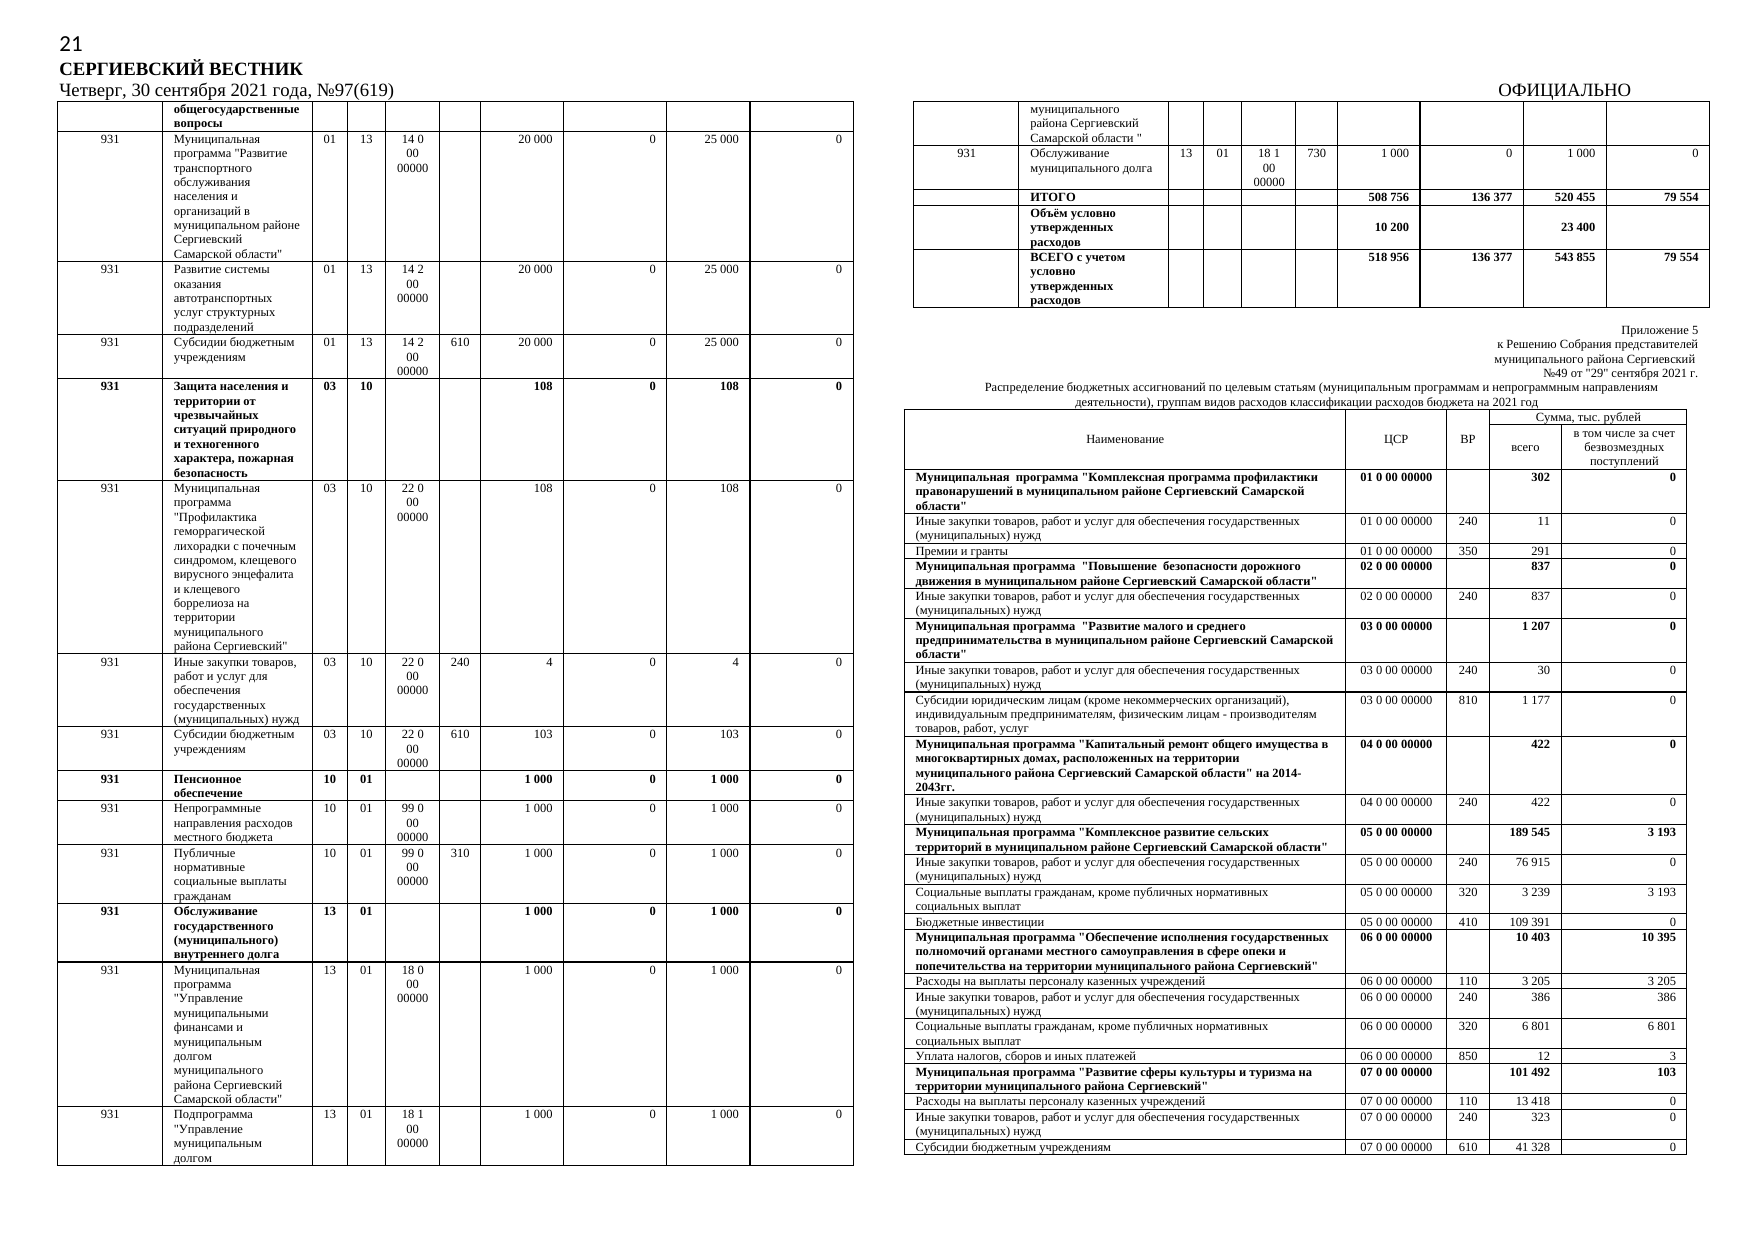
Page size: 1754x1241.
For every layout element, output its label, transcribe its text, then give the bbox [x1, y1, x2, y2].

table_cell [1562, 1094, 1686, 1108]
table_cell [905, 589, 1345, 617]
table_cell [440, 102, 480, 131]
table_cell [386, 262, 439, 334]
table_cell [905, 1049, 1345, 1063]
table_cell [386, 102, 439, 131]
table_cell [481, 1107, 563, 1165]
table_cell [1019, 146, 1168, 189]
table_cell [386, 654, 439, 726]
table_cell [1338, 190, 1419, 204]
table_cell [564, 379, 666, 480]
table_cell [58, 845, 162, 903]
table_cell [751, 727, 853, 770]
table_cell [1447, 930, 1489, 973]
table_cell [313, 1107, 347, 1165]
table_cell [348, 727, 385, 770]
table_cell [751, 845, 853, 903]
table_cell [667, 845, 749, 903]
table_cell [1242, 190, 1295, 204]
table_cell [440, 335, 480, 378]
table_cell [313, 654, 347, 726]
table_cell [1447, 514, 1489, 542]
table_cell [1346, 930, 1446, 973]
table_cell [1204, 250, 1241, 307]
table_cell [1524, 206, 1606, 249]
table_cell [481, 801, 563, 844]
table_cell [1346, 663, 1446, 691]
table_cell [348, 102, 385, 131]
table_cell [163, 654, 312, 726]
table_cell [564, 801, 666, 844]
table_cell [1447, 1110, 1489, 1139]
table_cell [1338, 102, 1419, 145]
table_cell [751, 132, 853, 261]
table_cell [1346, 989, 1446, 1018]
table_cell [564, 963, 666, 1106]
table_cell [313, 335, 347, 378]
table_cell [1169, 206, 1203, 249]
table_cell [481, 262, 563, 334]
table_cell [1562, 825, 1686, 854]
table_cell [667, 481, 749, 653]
text к Решению Собрания представителей [915, 337, 1698, 351]
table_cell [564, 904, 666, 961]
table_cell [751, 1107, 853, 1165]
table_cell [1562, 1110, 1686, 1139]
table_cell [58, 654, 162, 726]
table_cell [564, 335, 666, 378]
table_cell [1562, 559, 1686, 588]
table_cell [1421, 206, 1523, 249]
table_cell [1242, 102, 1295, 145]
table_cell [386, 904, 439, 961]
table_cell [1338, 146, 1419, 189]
text №49 от "29" сентября 2021 г. [915, 366, 1698, 380]
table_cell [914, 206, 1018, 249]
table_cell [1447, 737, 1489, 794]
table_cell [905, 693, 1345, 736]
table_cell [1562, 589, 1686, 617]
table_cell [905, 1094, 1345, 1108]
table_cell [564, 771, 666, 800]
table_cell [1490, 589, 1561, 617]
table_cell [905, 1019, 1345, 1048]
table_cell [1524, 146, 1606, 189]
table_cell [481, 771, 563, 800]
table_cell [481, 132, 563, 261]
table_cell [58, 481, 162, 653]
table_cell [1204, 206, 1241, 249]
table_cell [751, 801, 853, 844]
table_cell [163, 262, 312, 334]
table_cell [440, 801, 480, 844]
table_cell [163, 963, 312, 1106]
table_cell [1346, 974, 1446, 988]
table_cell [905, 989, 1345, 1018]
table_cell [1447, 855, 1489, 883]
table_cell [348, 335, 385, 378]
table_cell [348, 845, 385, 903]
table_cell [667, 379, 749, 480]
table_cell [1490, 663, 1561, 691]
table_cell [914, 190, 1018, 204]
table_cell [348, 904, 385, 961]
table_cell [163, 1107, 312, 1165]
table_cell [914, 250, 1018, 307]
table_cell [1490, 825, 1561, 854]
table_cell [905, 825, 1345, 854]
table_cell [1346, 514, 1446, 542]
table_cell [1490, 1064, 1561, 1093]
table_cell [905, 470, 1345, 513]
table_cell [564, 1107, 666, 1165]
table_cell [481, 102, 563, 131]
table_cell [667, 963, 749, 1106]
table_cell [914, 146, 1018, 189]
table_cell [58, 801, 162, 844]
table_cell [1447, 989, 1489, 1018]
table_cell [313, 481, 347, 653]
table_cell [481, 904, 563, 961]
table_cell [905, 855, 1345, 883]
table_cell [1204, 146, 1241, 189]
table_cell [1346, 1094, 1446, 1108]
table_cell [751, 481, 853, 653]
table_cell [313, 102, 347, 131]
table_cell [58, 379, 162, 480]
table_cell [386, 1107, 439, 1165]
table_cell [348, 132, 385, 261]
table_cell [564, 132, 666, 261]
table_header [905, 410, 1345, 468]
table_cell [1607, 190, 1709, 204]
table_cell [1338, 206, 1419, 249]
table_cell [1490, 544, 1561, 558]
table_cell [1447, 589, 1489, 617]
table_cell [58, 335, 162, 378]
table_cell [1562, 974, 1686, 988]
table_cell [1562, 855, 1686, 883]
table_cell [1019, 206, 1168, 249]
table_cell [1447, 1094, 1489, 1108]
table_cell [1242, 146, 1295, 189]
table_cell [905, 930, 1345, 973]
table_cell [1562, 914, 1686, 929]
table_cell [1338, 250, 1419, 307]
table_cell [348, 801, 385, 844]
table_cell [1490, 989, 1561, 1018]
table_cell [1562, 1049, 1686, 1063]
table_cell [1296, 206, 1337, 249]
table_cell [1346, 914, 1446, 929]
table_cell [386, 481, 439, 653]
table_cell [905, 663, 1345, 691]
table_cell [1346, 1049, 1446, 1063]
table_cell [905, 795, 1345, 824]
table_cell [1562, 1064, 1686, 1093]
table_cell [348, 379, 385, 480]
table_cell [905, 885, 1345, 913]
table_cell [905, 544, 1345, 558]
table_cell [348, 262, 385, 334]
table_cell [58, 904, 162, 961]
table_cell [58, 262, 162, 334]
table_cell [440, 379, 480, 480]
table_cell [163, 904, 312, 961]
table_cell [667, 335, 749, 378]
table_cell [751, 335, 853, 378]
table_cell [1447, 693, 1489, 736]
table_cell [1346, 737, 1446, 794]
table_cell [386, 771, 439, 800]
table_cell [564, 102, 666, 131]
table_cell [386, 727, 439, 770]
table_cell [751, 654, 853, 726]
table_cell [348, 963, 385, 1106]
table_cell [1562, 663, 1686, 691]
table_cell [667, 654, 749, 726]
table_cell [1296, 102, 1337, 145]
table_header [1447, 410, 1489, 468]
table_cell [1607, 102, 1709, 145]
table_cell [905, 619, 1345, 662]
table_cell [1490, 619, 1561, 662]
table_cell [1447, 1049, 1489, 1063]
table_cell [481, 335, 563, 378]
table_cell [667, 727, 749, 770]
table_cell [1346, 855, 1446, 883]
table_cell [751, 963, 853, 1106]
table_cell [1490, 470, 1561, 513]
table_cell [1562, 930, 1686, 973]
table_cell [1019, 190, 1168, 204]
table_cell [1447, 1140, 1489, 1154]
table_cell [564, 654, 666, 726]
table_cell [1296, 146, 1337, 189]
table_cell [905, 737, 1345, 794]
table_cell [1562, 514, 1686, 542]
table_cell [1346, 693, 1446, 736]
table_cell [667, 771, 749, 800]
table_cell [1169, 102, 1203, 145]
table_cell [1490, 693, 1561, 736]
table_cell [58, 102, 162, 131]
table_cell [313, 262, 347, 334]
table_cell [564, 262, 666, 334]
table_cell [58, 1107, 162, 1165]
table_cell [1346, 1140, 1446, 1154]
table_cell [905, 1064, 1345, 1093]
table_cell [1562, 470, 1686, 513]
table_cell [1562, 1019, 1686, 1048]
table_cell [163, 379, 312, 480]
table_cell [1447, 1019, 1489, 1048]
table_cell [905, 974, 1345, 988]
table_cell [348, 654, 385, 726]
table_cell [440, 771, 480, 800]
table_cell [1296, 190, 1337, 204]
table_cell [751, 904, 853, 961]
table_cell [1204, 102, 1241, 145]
text муниципального района Сергиевский [915, 351, 1698, 366]
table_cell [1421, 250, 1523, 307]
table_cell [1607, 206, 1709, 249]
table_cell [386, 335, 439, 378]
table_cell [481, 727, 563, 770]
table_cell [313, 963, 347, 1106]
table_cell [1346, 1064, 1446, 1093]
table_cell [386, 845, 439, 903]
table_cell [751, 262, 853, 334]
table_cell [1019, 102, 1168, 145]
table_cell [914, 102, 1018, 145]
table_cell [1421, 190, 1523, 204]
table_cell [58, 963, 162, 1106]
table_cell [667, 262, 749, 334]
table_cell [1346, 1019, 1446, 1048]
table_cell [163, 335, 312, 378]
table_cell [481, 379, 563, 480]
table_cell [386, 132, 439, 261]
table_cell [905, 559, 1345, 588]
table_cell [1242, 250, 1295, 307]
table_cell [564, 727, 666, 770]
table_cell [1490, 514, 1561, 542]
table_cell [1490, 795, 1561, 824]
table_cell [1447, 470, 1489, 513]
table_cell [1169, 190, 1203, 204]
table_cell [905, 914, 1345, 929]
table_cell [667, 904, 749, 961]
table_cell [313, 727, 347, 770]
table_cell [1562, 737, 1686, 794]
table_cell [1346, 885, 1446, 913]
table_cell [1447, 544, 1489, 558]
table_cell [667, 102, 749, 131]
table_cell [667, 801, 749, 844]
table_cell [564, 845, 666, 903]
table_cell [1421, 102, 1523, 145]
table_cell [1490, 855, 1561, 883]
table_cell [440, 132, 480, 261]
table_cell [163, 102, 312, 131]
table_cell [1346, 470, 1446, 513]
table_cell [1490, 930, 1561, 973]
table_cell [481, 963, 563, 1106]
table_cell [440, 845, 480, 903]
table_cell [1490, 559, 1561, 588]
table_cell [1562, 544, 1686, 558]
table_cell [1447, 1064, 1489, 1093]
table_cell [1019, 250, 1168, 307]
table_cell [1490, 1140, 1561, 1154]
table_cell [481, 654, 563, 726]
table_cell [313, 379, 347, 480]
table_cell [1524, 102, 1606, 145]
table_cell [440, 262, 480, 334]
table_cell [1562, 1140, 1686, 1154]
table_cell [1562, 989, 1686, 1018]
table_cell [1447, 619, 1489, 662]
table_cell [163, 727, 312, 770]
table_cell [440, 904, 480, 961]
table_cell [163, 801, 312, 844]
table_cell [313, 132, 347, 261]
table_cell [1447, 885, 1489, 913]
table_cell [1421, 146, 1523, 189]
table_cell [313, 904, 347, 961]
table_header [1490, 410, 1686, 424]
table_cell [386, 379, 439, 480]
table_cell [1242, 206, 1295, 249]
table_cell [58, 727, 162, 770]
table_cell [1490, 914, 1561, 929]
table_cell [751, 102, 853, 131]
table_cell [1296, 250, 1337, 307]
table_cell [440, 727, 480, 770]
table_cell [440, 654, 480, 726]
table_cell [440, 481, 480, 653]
text Распределение бюджетных ассигнований по целевым статьям (муниципальным программам и непрограммным направлениям деятельности), группам видов расходов классификации расходов бюджета на 2021 год [915, 380, 1698, 409]
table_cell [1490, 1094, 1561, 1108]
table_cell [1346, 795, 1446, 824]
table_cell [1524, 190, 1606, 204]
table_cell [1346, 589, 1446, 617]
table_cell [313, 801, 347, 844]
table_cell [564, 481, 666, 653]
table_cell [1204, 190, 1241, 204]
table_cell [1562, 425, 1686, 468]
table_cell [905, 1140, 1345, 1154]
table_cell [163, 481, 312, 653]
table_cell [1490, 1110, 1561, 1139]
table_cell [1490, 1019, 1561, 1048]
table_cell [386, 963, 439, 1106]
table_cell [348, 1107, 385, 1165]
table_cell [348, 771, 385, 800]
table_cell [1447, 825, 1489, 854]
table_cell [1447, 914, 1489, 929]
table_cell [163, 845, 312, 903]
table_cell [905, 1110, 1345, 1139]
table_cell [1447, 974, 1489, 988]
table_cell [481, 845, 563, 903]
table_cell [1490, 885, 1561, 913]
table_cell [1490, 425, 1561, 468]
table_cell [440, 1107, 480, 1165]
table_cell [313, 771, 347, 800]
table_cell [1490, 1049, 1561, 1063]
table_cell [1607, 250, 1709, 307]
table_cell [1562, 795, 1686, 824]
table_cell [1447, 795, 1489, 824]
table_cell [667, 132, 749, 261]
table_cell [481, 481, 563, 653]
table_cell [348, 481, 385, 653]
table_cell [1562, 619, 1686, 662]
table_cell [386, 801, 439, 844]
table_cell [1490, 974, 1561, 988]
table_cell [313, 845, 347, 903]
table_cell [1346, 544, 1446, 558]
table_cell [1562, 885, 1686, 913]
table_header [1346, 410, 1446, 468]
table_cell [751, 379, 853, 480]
text Приложение 5 [915, 323, 1698, 337]
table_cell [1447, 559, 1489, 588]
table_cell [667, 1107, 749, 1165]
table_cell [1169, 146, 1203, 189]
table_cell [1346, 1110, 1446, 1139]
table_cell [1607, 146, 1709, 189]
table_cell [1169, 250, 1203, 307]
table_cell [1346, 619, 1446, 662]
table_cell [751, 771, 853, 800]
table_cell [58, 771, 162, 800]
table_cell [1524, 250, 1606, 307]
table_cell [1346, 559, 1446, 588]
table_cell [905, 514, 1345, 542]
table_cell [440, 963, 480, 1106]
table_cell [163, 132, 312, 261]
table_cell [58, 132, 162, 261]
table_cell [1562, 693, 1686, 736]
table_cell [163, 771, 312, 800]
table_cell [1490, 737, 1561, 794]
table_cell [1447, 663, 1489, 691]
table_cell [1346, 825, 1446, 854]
